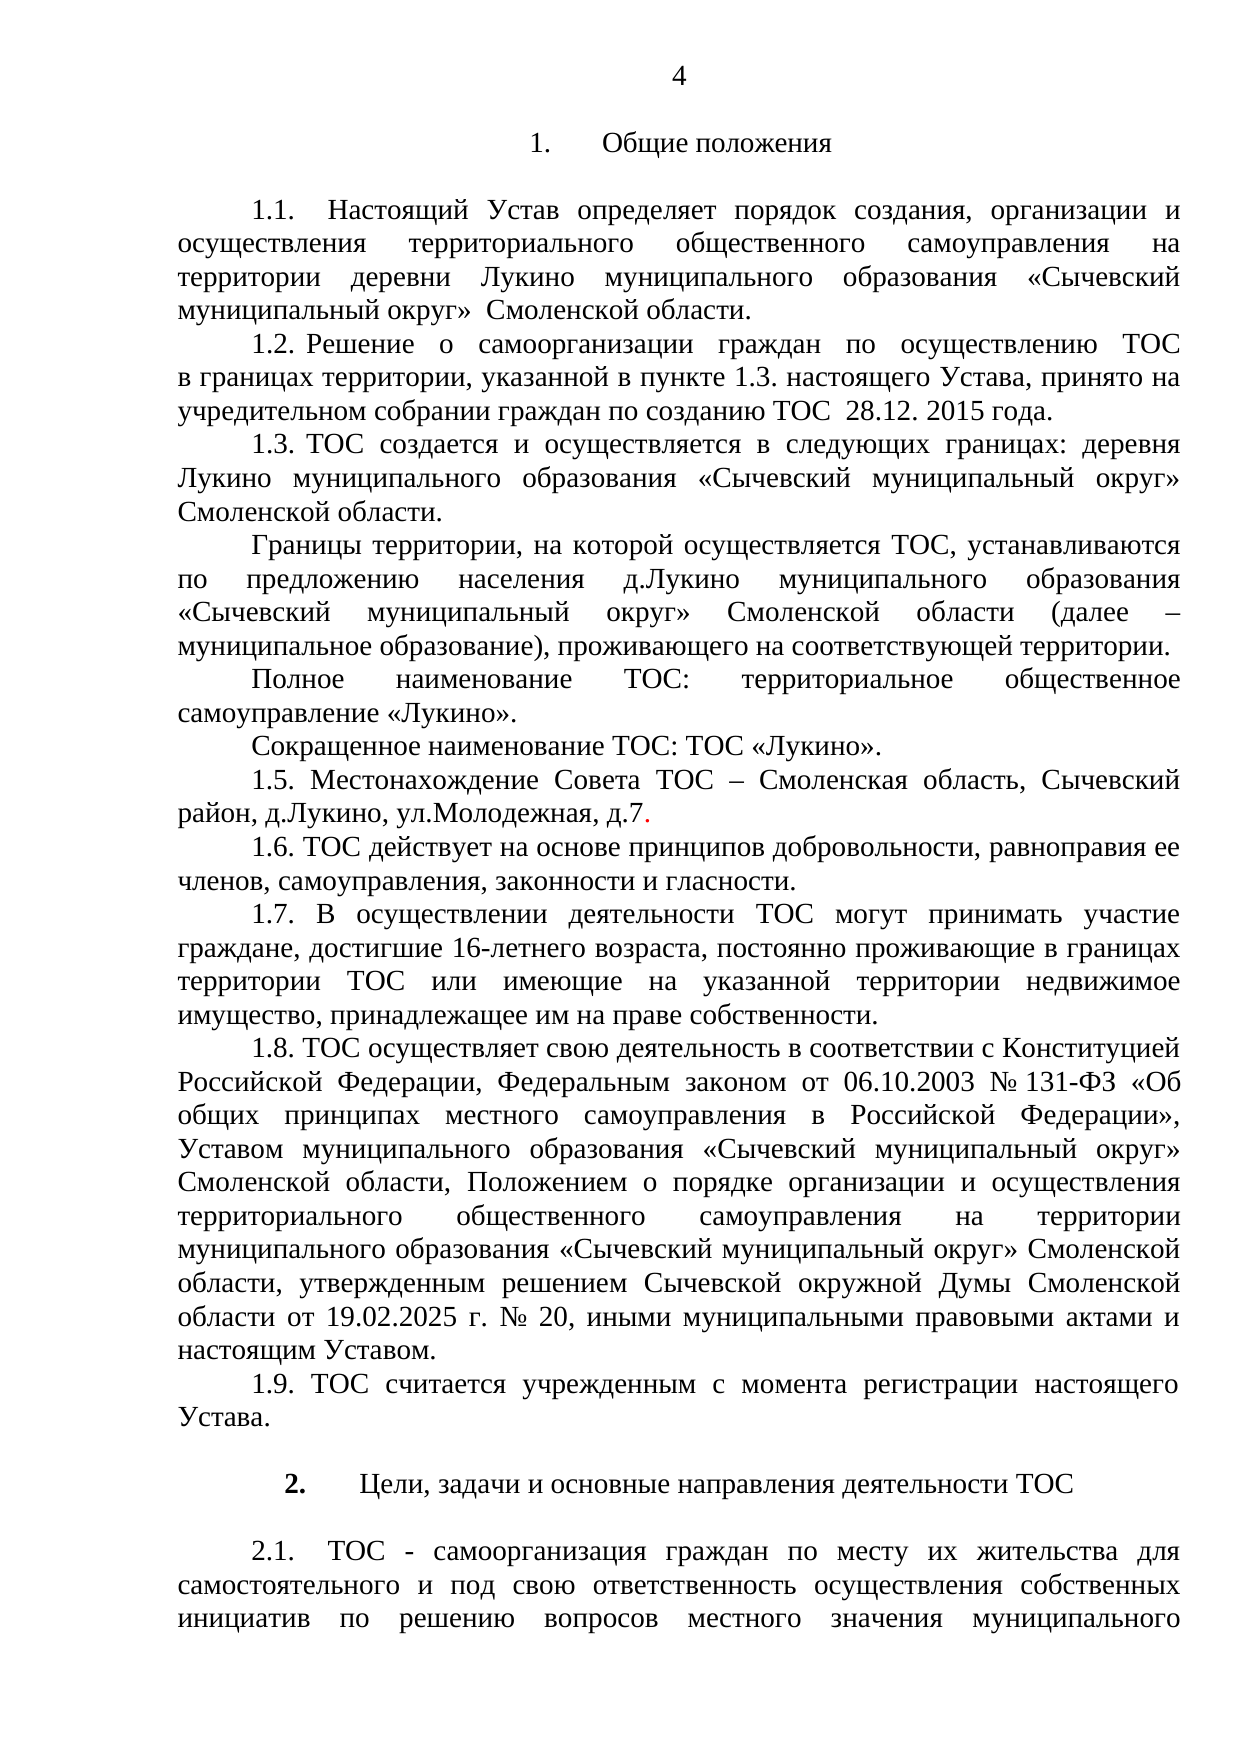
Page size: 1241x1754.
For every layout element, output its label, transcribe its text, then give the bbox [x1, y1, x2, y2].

list Цели, задачи и основные направления деятельности ТОС [177, 1466, 1181, 1500]
list Общие положения [179, 125, 1181, 158]
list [177, 1533, 1181, 1634]
text 1.5. Местонахождение Совета ТОС – Смоленская область, Сычевский район, д.Лукино, ул.Молодежная, д.7. [177, 762, 1181, 829]
text Полное наименование ТОС: территориальное общественное самоуправление «Лукино». [177, 661, 1181, 728]
text 1.7. В осуществлении деятельности ТОС могут принимать участие граждане, достигшие 16-летнего возраста, постоянно проживающие в границах территории ТОС или имеющие на указанной территории недвижимое имущество, принадлежащее им на праве собственности. [177, 896, 1181, 1030]
text Границы территории, на которой осуществляется ТОС, устанавливаются по предложению населения д.Лукино муниципального образования «Сычевский муниципальный округ» Смоленской области (далее – муниципальное образование), проживающего на соответствующей территории. [177, 527, 1181, 661]
list ТОС создается и осуществляется в следующих границах: деревня Лукино муниципального образования «Сычевский муниципальный округ» Смоленской области. [177, 427, 1181, 527]
list 1.9. ТОС считается учрежденным с момента регистрации настоящего Устава. [177, 1366, 1180, 1433]
list Решение о самоорганизации граждан по осуществлению ТОС в границах территории, указанной в пункте 1.3. настоящего Устава, принято на учредительном собрании граждан по созданию ТОС 28.12. 2015 года. [177, 326, 1181, 427]
title 1.8. ТОС осуществляет свою деятельность в соответствии с Конституцией Российской Федерации, Федеральным законом от 06.10.2003 № 131-ФЗ «Об общих принципах местного самоуправления в Российской Федерации», Уставом муниципального образования «Сычевский муниципальный округ» Смоленской области, Положением о порядке организации и осуществления территориального общественного самоуправления на территории муниципального образования «Сычевский муниципальный округ» Смоленской области, утвержденным решением Сычевской окружной Думы Смоленской области от 19.02.2025 г. № 20, иными муниципальными правовыми актами и настоящим Уставом. [177, 1030, 1181, 1366]
text Сокращенное наименование ТОС: ТОС «Лукино». [177, 728, 1181, 762]
text 1.6. ТОС действует на основе принципов добровольности, равноправия ее членов, самоуправления, законности и гласности. [177, 829, 1181, 896]
list Настоящий Устав определяет порядок создания, организации и осуществления территориального общественного самоуправления на территории деревни Лукино муниципального образования «Сычевский муниципальный округ» Смоленской области. [177, 192, 1181, 326]
